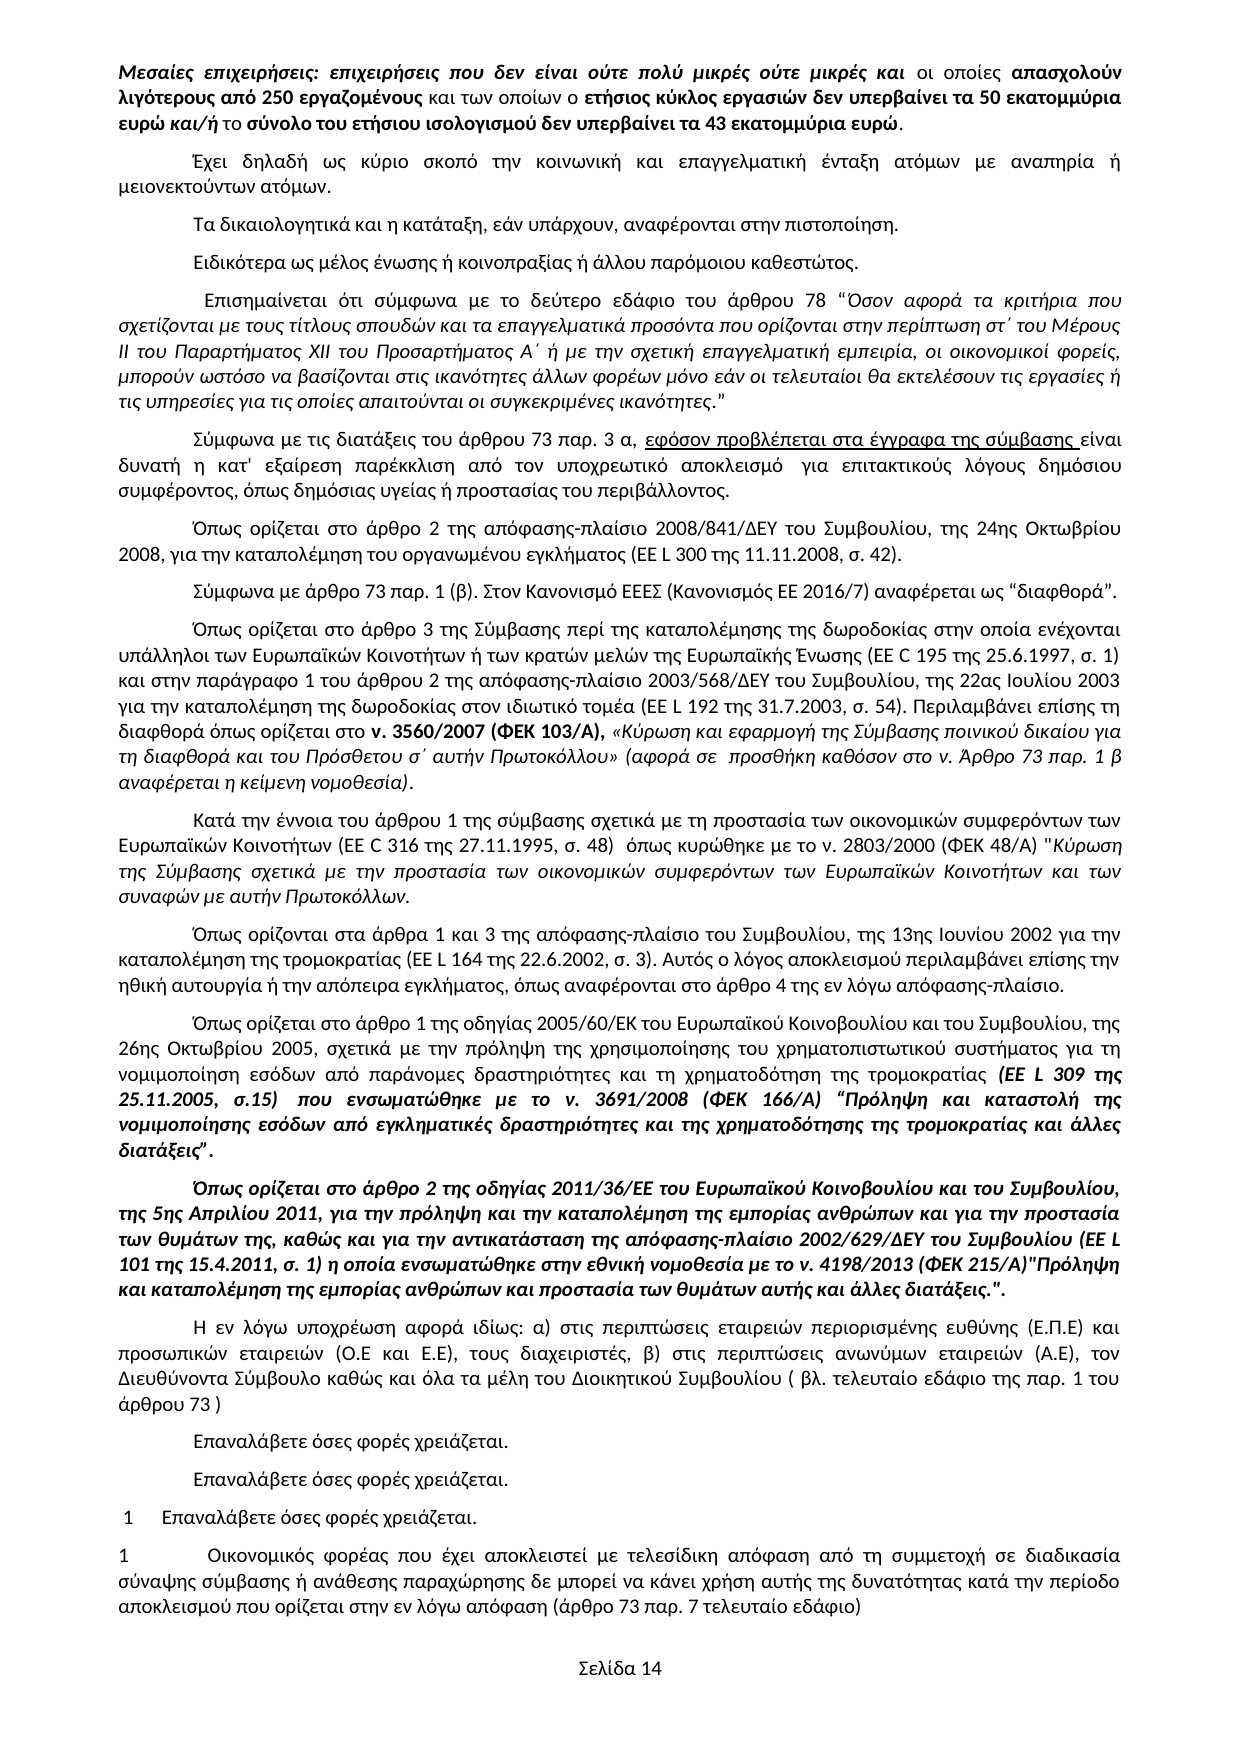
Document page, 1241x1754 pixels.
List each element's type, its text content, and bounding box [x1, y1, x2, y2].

text 1 Επαναλάβετε όσες φορές χρειάζεται. [118, 1504, 1122, 1530]
text Σύμφωνα με τις διατάξεις του άρθρου 73 παρ. 3 α, εφόσον προβλέπεται στα έγγραφα της σύμβασης είναι δυνατή η κατ' εξαίρεση παρέκκλιση από τον υποχρεωτικό αποκλεισμό για επιτακτικούς λόγους δημόσιου συμφέροντος, όπως δημόσιας υγείας ή προστασίας του περιβάλλοντος. [118, 427, 1122, 503]
text Όπως ορίζονται στα άρθρα 1 και 3 της απόφασης-πλαίσιο του Συμβουλίου, της 13ης Ιουνίου 2002 για την καταπολέμηση της τρομοκρατίας (ΕΕ L 164 της 22.6.2002, σ. 3). Αυτός ο λόγος αποκλεισμού περιλαμβάνει επίσης την ηθική αυτουργία ή την απόπειρα εγκλήματος, όπως αναφέρονται στο άρθρο 4 της εν λόγω απόφασης-πλαίσιο. [118, 921, 1122, 997]
text Σύμφωνα με άρθρο 73 παρ. 1 (β). Στον Κανονισμό ΕΕΕΣ (Κανονισμός ΕΕ 2016/7) αναφέρεται ως “διαφθορά”. [118, 579, 1122, 604]
text Επαναλάβετε όσες φορές χρειάζεται. [118, 1429, 1122, 1454]
text Όπως ορίζεται στο άρθρο 2 της απόφασης-πλαίσιο 2008/841/ΔΕΥ του Συμβουλίου, της 24ης Οκτωβρίου 2008, για την καταπολέμηση του οργανωμένου εγκλήματος (ΕΕ L 300 της 11.11.2008, σ. 42). [118, 515, 1122, 566]
text Μεσαίες επιχειρήσεις: επιχειρήσεις που δεν είναι ούτε πολύ μικρές ούτε μικρές και οι οποίες απασχολούν λιγότερους από 250 εργαζομένους και των οποίων ο ετήσιος κύκλος εργασιών δεν υπερβαίνει τα 50 εκατομμύρια ευρώ και/ή το σύνολο του ετήσιου ισολογισμού δεν υπερβαίνει τα 43 εκατομμύρια ευρώ. [118, 59, 1122, 135]
text Όπως ορίζεται στο άρθρο 2 της οδηγίας 2011/36/ΕΕ του Ευρωπαϊκού Κοινοβουλίου και του Συμβουλίου, της 5ης Απριλίου 2011, για την πρόληψη και την καταπολέμηση της εμπορίας ανθρώπων και για την προστασία των θυμάτων της, καθώς και για την αντικατάσταση της απόφασης-πλαίσιο 2002/629/ΔΕΥ του Συμβουλίου (ΕΕ L 101 της 15.4.2011, σ. 1) η οποία ενσωματώθηκε στην εθνική νομοθεσία με το ν. 4198/2013 (ΦΕΚ 215/Α)"Πρόληψη και καταπολέμηση της εμπορίας ανθρώπων και προστασία των θυμάτων αυτής και άλλες διατάξεις.". [118, 1175, 1122, 1302]
text Ειδικότερα ως μέλος ένωσης ή κοινοπραξίας ή άλλου παρόμοιου καθεστώτος. [118, 249, 1122, 274]
text 1 Οικονομικός φορέας που έχει αποκλειστεί με τελεσίδικη απόφαση από τη συμμετοχή σε διαδικασία σύναψης σύμβασης ή ανάθεσης παραχώρησης δε μπορεί να κάνει χρήση αυτής της δυνατότητας κατά την περίοδο αποκλεισμού που ορίζεται στην εν λόγω απόφαση (άρθρο 73 παρ. 7 τελευταίο εδάφιο) [118, 1542, 1122, 1619]
text Επαναλάβετε όσες φορές χρειάζεται. [118, 1467, 1122, 1492]
text Όπως ορίζεται στο άρθρο 3 της Σύμβασης περί της καταπολέμησης της δωροδοκίας στην οποία ενέχονται υπάλληλοι των Ευρωπαϊκών Κοινοτήτων ή των κρατών μελών της Ευρωπαϊκής Ένωσης (ΕΕ C 195 της 25.6.1997, σ. 1) και στην παράγραφο 1 του άρθρου 2 της απόφασης-πλαίσιο 2003/568/ΔΕΥ του Συμβουλίου, της 22ας Ιουλίου 2003 για την καταπολέμηση της δωροδοκίας στον ιδιωτικό τομέα (ΕΕ L 192 της 31.7.2003, σ. 54). Περιλαμβάνει επίσης τη διαφθορά όπως ορίζεται στο ν. 3560/2007 (ΦΕΚ 103/Α), «Κύρωση και εφαρμογή της Σύμβασης ποινικού δικαίου για τη διαφθορά και του Πρόσθετου σ΄ αυτήν Πρωτοκόλλου» (αφορά σε προσθήκη καθόσον στο ν. Άρθρο 73 παρ. 1 β αναφέρεται η κείμενη νομοθεσία). [118, 617, 1122, 794]
text Η εν λόγω υποχρέωση αφορά ιδίως: α) στις περιπτώσεις εταιρειών περιορισμένης ευθύνης (Ε.Π.Ε) και προσωπικών εταιρειών (Ο.Ε και Ε.Ε), τους διαχειριστές, β) στις περιπτώσεις ανωνύμων εταιρειών (Α.Ε), τον Διευθύνοντα Σύμβουλο καθώς και όλα τα μέλη του Διοικητικού Συμβουλίου ( βλ. τελευταίο εδάφιο της παρ. 1 του άρθρου 73 ) [118, 1314, 1122, 1416]
text Επισημαίνεται ότι σύμφωνα με το δεύτερο εδάφιο του άρθρου 78 “Όσον αφορά τα κριτήρια που σχετίζονται με τους τίτλους σπουδών και τα επαγγελματικά προσόντα που ορίζονται στην περίπτωση στ΄ του Μέρους ΙΙ του Παραρτήματος ΧΙΙ του Προσαρτήματος Α΄ ή με την σχετική επαγγελματική εμπειρία, οι οικονομικοί φορείς, μπορούν ωστόσο να βασίζονται στις ικανότητες άλλων φορέων μόνο εάν οι τελευταίοι θα εκτελέσουν τις εργασίες ή τις υπηρεσίες για τις οποίες απαιτούνται οι συγκεκριμένες ικανότητες.” [118, 287, 1122, 414]
text Τα δικαιολογητικά και η κατάταξη, εάν υπάρχουν, αναφέρονται στην πιστοποίηση. [118, 211, 1122, 237]
text Έχει δηλαδή ως κύριο σκοπό την κοινωνική και επαγγελματική ένταξη ατόμων με αναπηρία ή μειονεκτούντων ατόμων. [118, 148, 1122, 199]
text Όπως ορίζεται στο άρθρο 1 της οδηγίας 2005/60/ΕΚ του Ευρωπαϊκού Κοινοβουλίου και του Συμβουλίου, της 26ης Οκτωβρίου 2005, σχετικά με την πρόληψη της χρησιμοποίησης του χρηματοπιστωτικού συστήματος για τη νομιμοποίηση εσόδων από παράνομες δραστηριότητες και τη χρηματοδότηση της τρομοκρατίας (ΕΕ L 309 της 25.11.2005, σ.15) που ενσωματώθηκε με το ν. 3691/2008 (ΦΕΚ 166/Α) “Πρόληψη και καταστολή της νομιμοποίησης εσόδων από εγκληματικές δραστηριότητες και της χρηματοδότησης της τρομοκρατίας και άλλες διατάξεις”. [118, 1010, 1122, 1162]
text Κατά την έννοια του άρθρου 1 της σύμβασης σχετικά με τη προστασία των οικονομικών συμφερόντων των Ευρωπαϊκών Κοινοτήτων (ΕΕ C 316 της 27.11.1995, σ. 48) όπως κυρώθηκε με το ν. 2803/2000 (ΦΕΚ 48/Α) "Κύρωση της Σύµβασης σχετικά µε την προστασία των οικονοµικών συµφερόντων των Ευρωπαϊκών Κοινοτήτων και των συναφών µε αυτήν Πρωτοκόλλων. [118, 807, 1122, 909]
